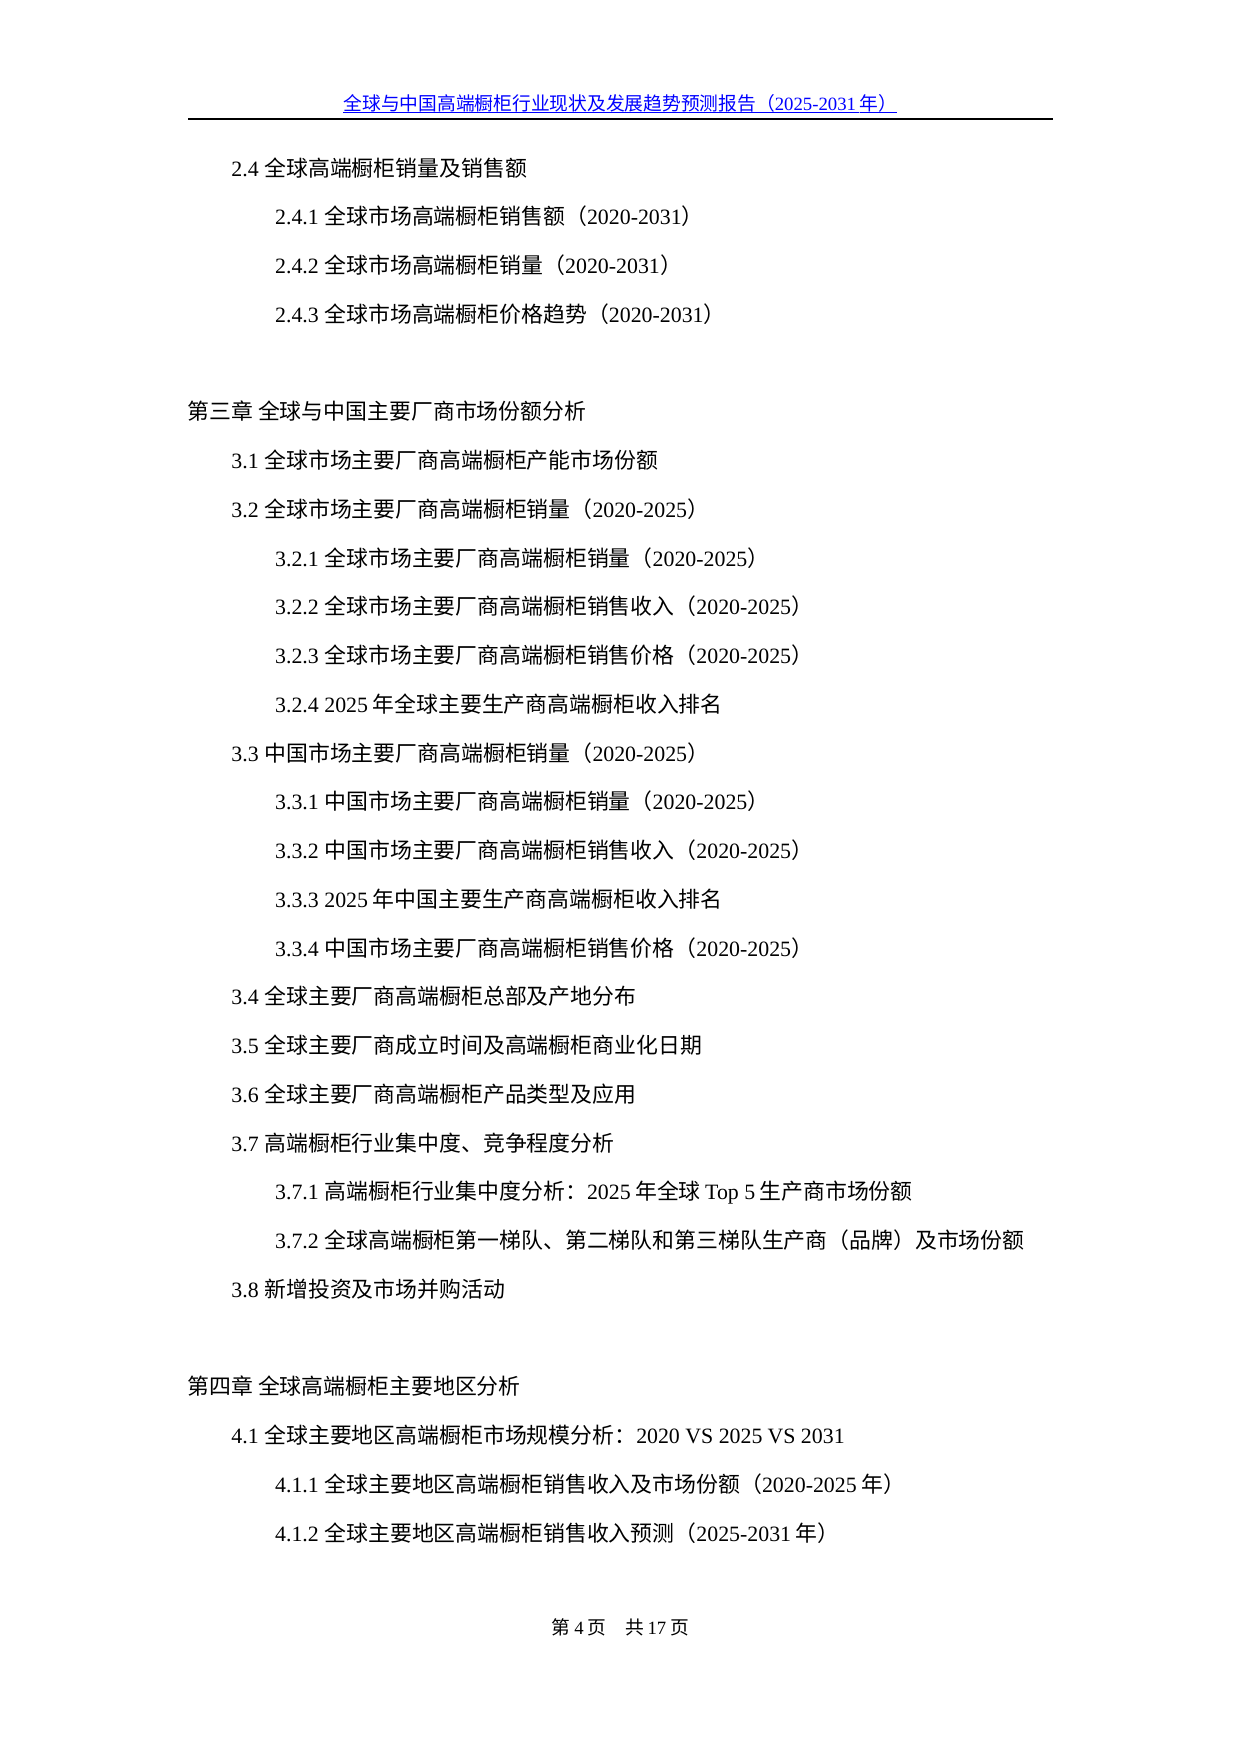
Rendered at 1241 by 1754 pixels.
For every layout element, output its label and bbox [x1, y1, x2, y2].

text [187, 150, 1053, 1548]
